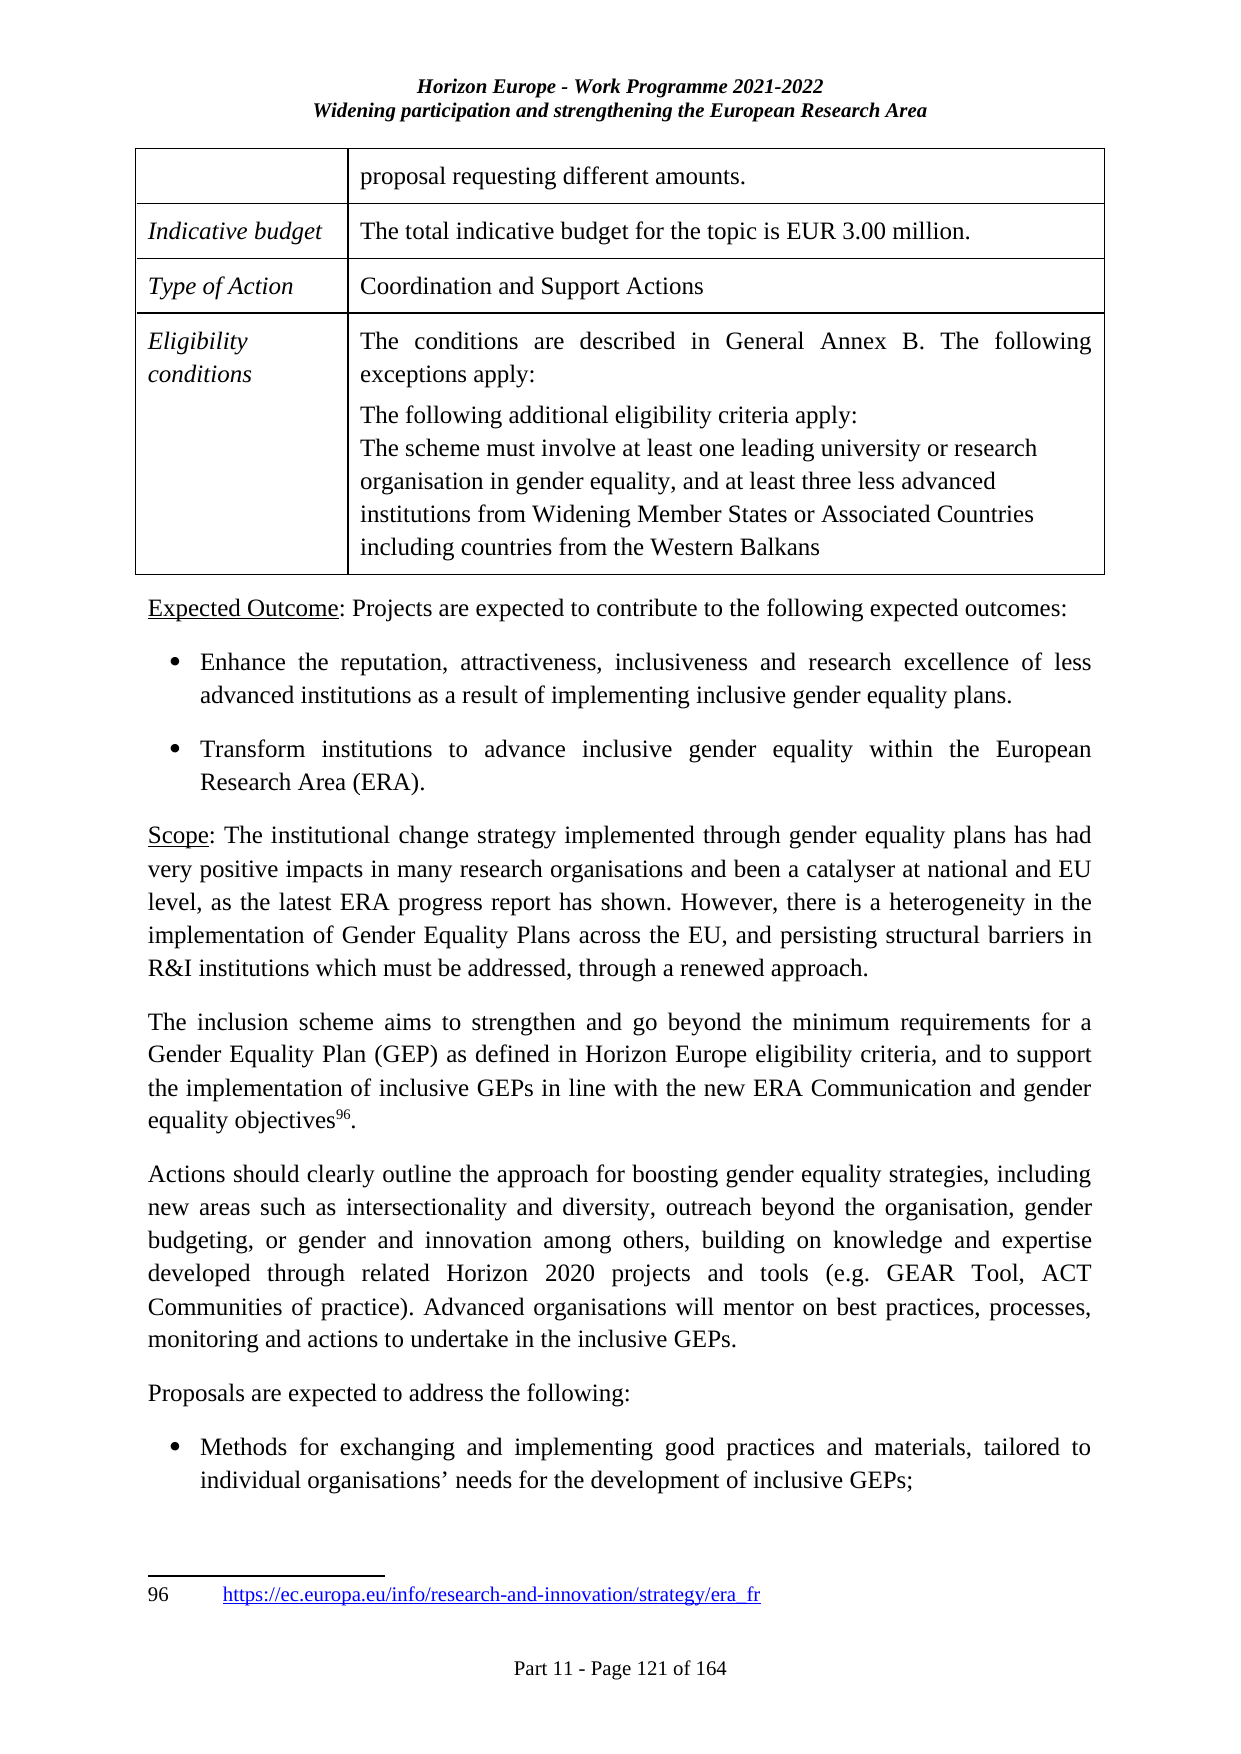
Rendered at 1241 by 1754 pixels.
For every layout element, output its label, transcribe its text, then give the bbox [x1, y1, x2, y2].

list Transform institutions to advance inclusive gender equality within the European Research Area (ERA). [181, 734, 1093, 796]
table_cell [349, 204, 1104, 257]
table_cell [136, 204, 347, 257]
text Proposals are expected to address the following: [148, 1378, 1093, 1407]
text Scope: The institutional change strategy implemented through gender equality plans has had very positive impacts in many research organisations and been a catalyser at national and EU level, as the latest ERA progress report has shown. However, there is a heterogeneity in the implementation of Gender Equality Plans across the EU, and persisting structural barriers in R&I institutions which must be addressed, through a renewed approach. [148, 821, 1093, 981]
text Actions should clearly outline the approach for boosting gender equality strategies, including new areas such as intersectionality and diversity, outreach beyond the organisation, gender budgeting, or gender and innovation among others, building on knowledge and expertise developed through related Horizon 2020 projects and tools (e.g. GEAR Tool, ACT Communities of practice). Advanced organisations will mentor on best practices, processes, monitoring and actions to undertake in the inclusive GEPs. [148, 1159, 1093, 1353]
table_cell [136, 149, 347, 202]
list Methods for exchanging and implementing good practices and materials, tailored to individual organisations’ needs for the development of inclusive GEPs; [181, 1432, 1093, 1494]
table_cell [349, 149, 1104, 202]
text The inclusion scheme aims to strengthen and go beyond the minimum requirements for a Gender Equality Plan (GEP) as defined in Horizon Europe eligibility criteria, and to support the implementation of inclusive GEPs in line with the new ERA Communication and gender equality objectives. [148, 1007, 1093, 1134]
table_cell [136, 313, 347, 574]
text Expected Outcome: Projects are expected to contribute to the following expected outcomes: [148, 593, 1093, 622]
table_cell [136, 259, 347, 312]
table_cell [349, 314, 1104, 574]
list Enhance the reputation, attractiveness, inclusiveness and research excellence of less advanced institutions as a result of implementing inclusive gender equality plans. [181, 647, 1093, 709]
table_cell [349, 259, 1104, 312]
